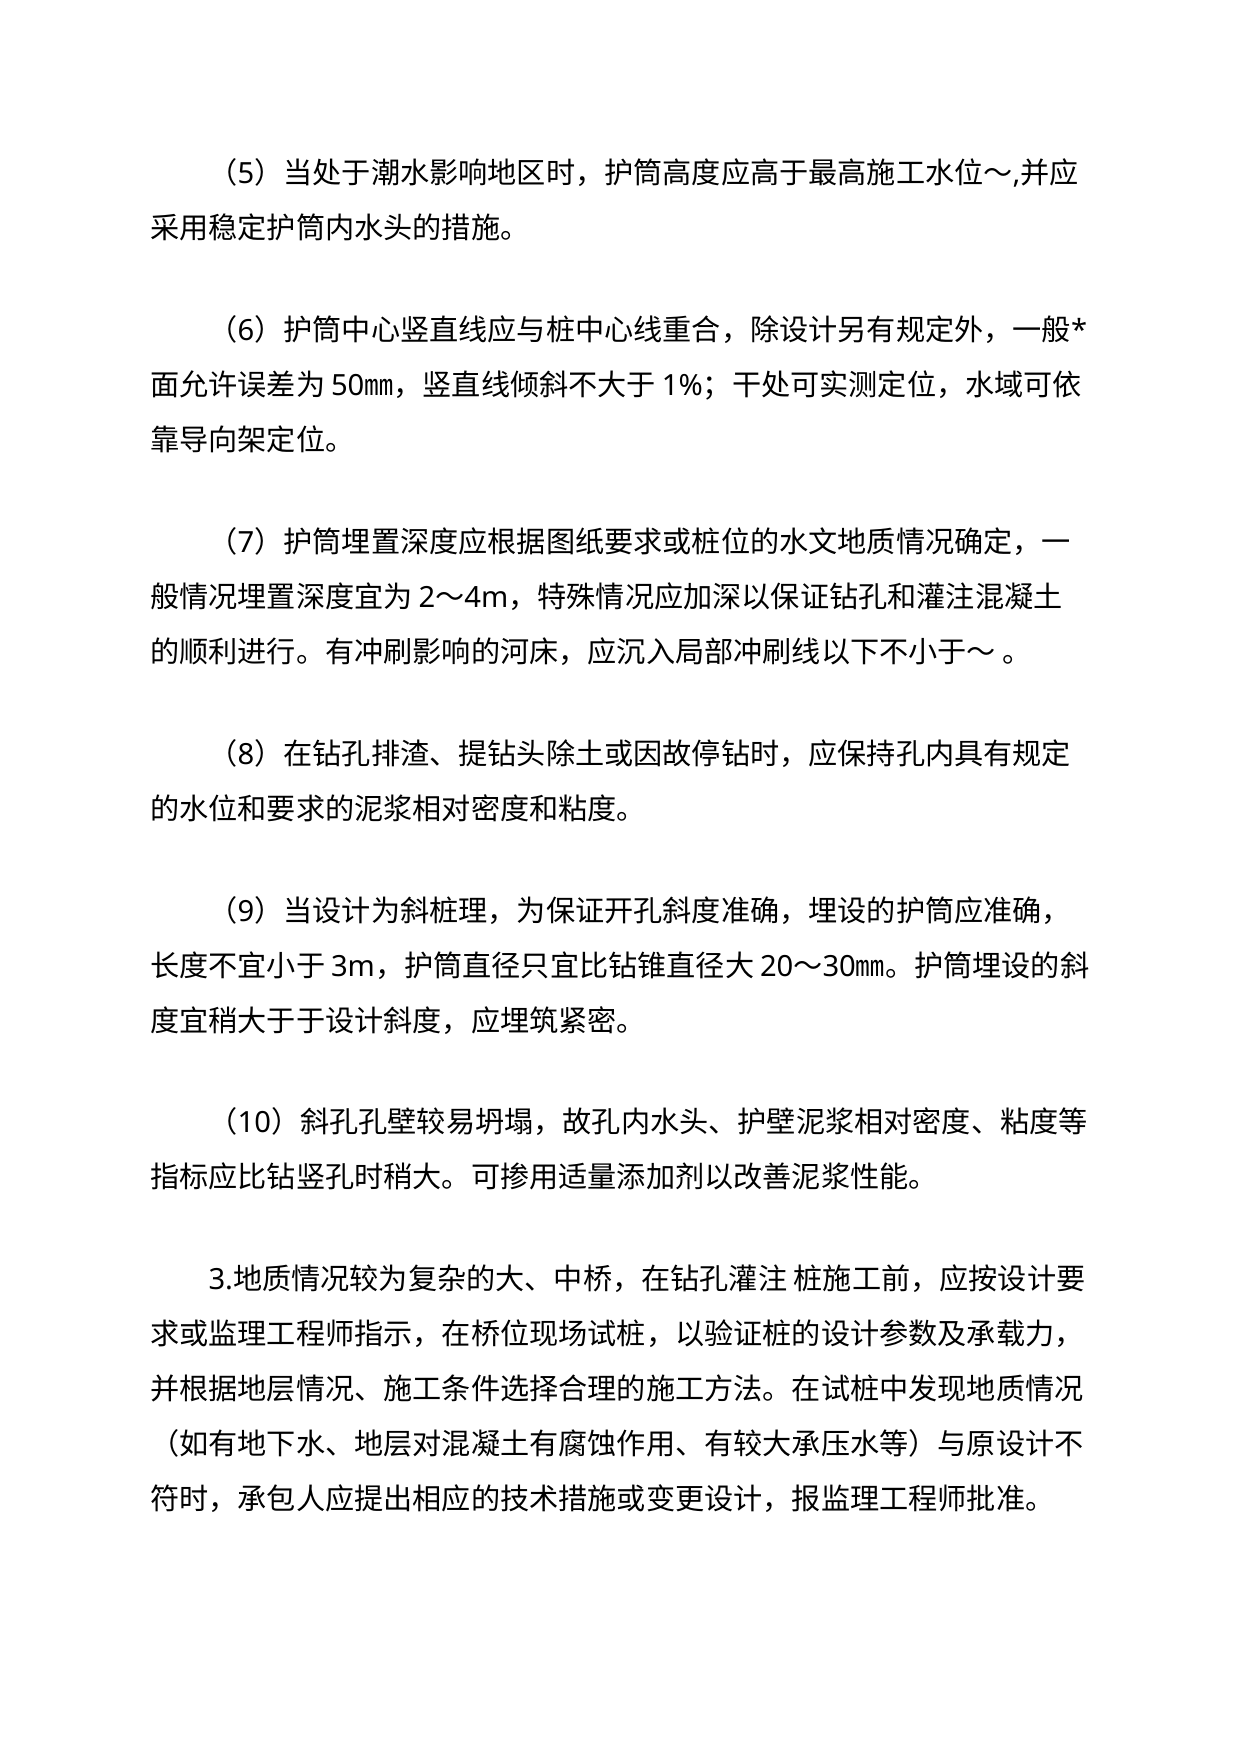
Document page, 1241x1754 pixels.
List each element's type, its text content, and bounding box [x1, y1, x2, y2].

text （5）当处于潮水影响地区时，护筒高度应高于最高施工水位～,并应采用稳定护筒内水头的措施。 [150, 150, 1090, 247]
text 3.地质情况较为复杂的大、中桥，在钻孔灌注 桩施工前，应按设计要求或监理工程师指示，在桥位现场试桩，以验证桩的设计参数及承载力，并根据地层情况、施工条件选择合理的施工方法。在试桩中发现地质情况（如有地下水、地层对混凝土有腐蚀作用、有较大承压水等）与原设计不符时，承包人应提出相应的技术措施或变更设计，报监理工程师批准。 [150, 1256, 1090, 1518]
text （7）护筒埋置深度应根据图纸要求或桩位的水文地质情况确定，一般情况埋置深度宜为2～4m，特殊情况应加深以保证钻孔和灌注混凝土的顺利进行。有冲刷影响的河床，应沉入局部冲刷线以下不小于～ 。 [150, 518, 1090, 671]
text （9）当设计为斜桩理，为保证开孔斜度准确，埋设的护筒应准确，长度不宜小于3m，护筒直径只宜比钻锥直径大20～30㎜。护筒埋设的斜度宜稍大于于设计斜度，应埋筑紧密。 [150, 887, 1090, 1039]
text （8）在钻孔排渣、提钻头除土或因故停钻时，应保持孔内具有规定的水位和要求的泥浆相对密度和粘度。 [150, 730, 1090, 828]
text （10）斜孔孔壁较易坍塌，故孔内水头、护壁泥浆相对密度、粘度等指标应比钻竖孔时稍大。可掺用适量添加剂以改善泥浆性能。 [150, 1099, 1090, 1196]
text （6）护筒中心竖直线应与桩中心线重合，除设计另有规定外，一般*面允许误差为50㎜，竖直线倾斜不大于1%；干处可实测定位，水域可依靠导向架定位。 [150, 307, 1090, 459]
